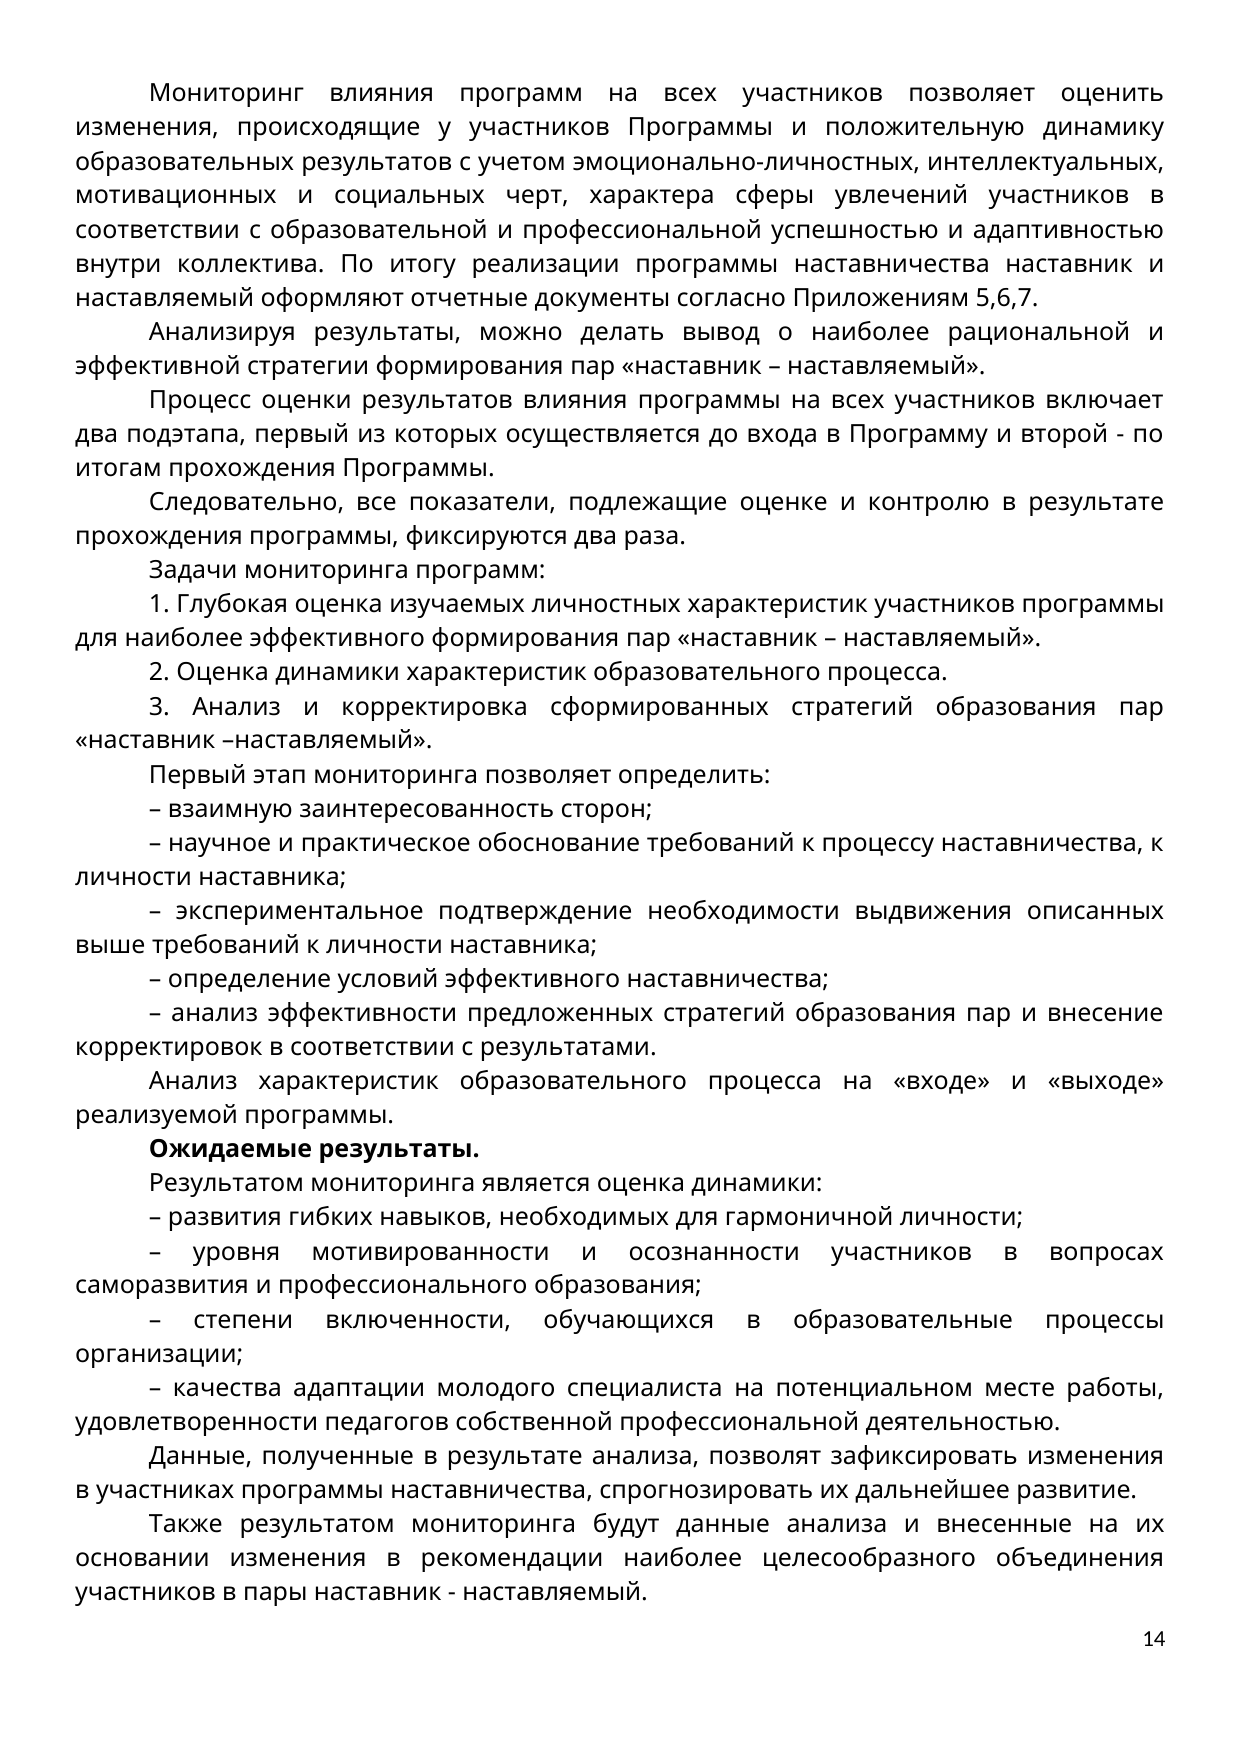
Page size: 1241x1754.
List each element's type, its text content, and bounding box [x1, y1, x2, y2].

text 1. Глубокая оценка изучаемых личностных характеристик участников программы для наиболее эффективного формирования пар «наставник – наставляемый». [75, 586, 1165, 654]
text – анализ эффективности предложенных стратегий образования пар и внесение корректировок в соответствии с результатами. [75, 995, 1165, 1063]
text Мониторинг влияния программ на всех участников позволяет оценить изменения, происходящие у участников Программы и положительную динамику образовательных результатов с учетом эмоционально-личностных, интеллектуальных, мотивационных и социальных черт, характера сферы увлечений участников в соответствии с образовательной и профессиональной успешностью и адаптивностью внутри коллектива. По итогу реализации программы наставничества наставник и наставляемый оформляют отчетные документы согласно Приложениям 5,6,7. [75, 75, 1165, 313]
text Следовательно, все показатели, подлежащие оценке и контролю в результате прохождения программы, фиксируются два раза. [75, 484, 1165, 552]
text Данные, полученные в результате анализа, позволят зафиксировать изменения в участниках программы наставничества, спрогнозировать их дальнейшее развитие. [75, 1437, 1165, 1506]
text – экспериментальное подтверждение необходимости выдвижения описанных выше требований к личности наставника; [75, 892, 1165, 961]
text – качества адаптации молодого специалиста на потенциальном месте работы, удовлетворенности педагогов собственной профессиональной деятельностью. [75, 1369, 1165, 1437]
text – развития гибких навыков, необходимых для гармоничной личности; [75, 1199, 1165, 1233]
text Процесс оценки результатов влияния программы на всех участников включает два подэтапа, первый из которых осуществляется до входа в Программу и второй - по итогам прохождения Программы. [75, 382, 1165, 484]
text Результатом мониторинга является оценка динамики: [75, 1165, 1165, 1199]
text Первый этап мониторинга позволяет определить: [75, 756, 1165, 790]
text – степени включенности, обучающихся в образовательные процессы организации; [75, 1301, 1165, 1369]
text 3. Анализ и корректировка сформированных стратегий образования пар «наставник –наставляемый». [75, 688, 1165, 756]
text Ожидаемые результаты. [75, 1131, 1165, 1165]
text – научное и практическое обоснование требований к процессу наставничества, к личности наставника; [75, 824, 1165, 892]
text – взаимную заинтересованность сторон; [75, 790, 1165, 824]
text – уровня мотивированности и осознанности участников в вопросах саморазвития и профессионального образования; [75, 1233, 1165, 1301]
text 2. Оценка динамики характеристик образовательного процесса. [75, 654, 1165, 688]
text – определение условий эффективного наставничества; [75, 961, 1165, 995]
text Анализируя результаты, можно делать вывод о наиболее рациональной и эффективной стратегии формирования пар «наставник – наставляемый». [75, 313, 1165, 382]
text Анализ характеристик образовательного процесса на «входе» и «выходе» реализуемой программы. [75, 1063, 1165, 1131]
text Также результатом мониторинга будут данные анализа и внесенные на их основании изменения в рекомендации наиболее целесообразного объединения участников в пары наставник - наставляемый. [75, 1506, 1165, 1608]
text Задачи мониторинга программ: [75, 552, 1165, 586]
